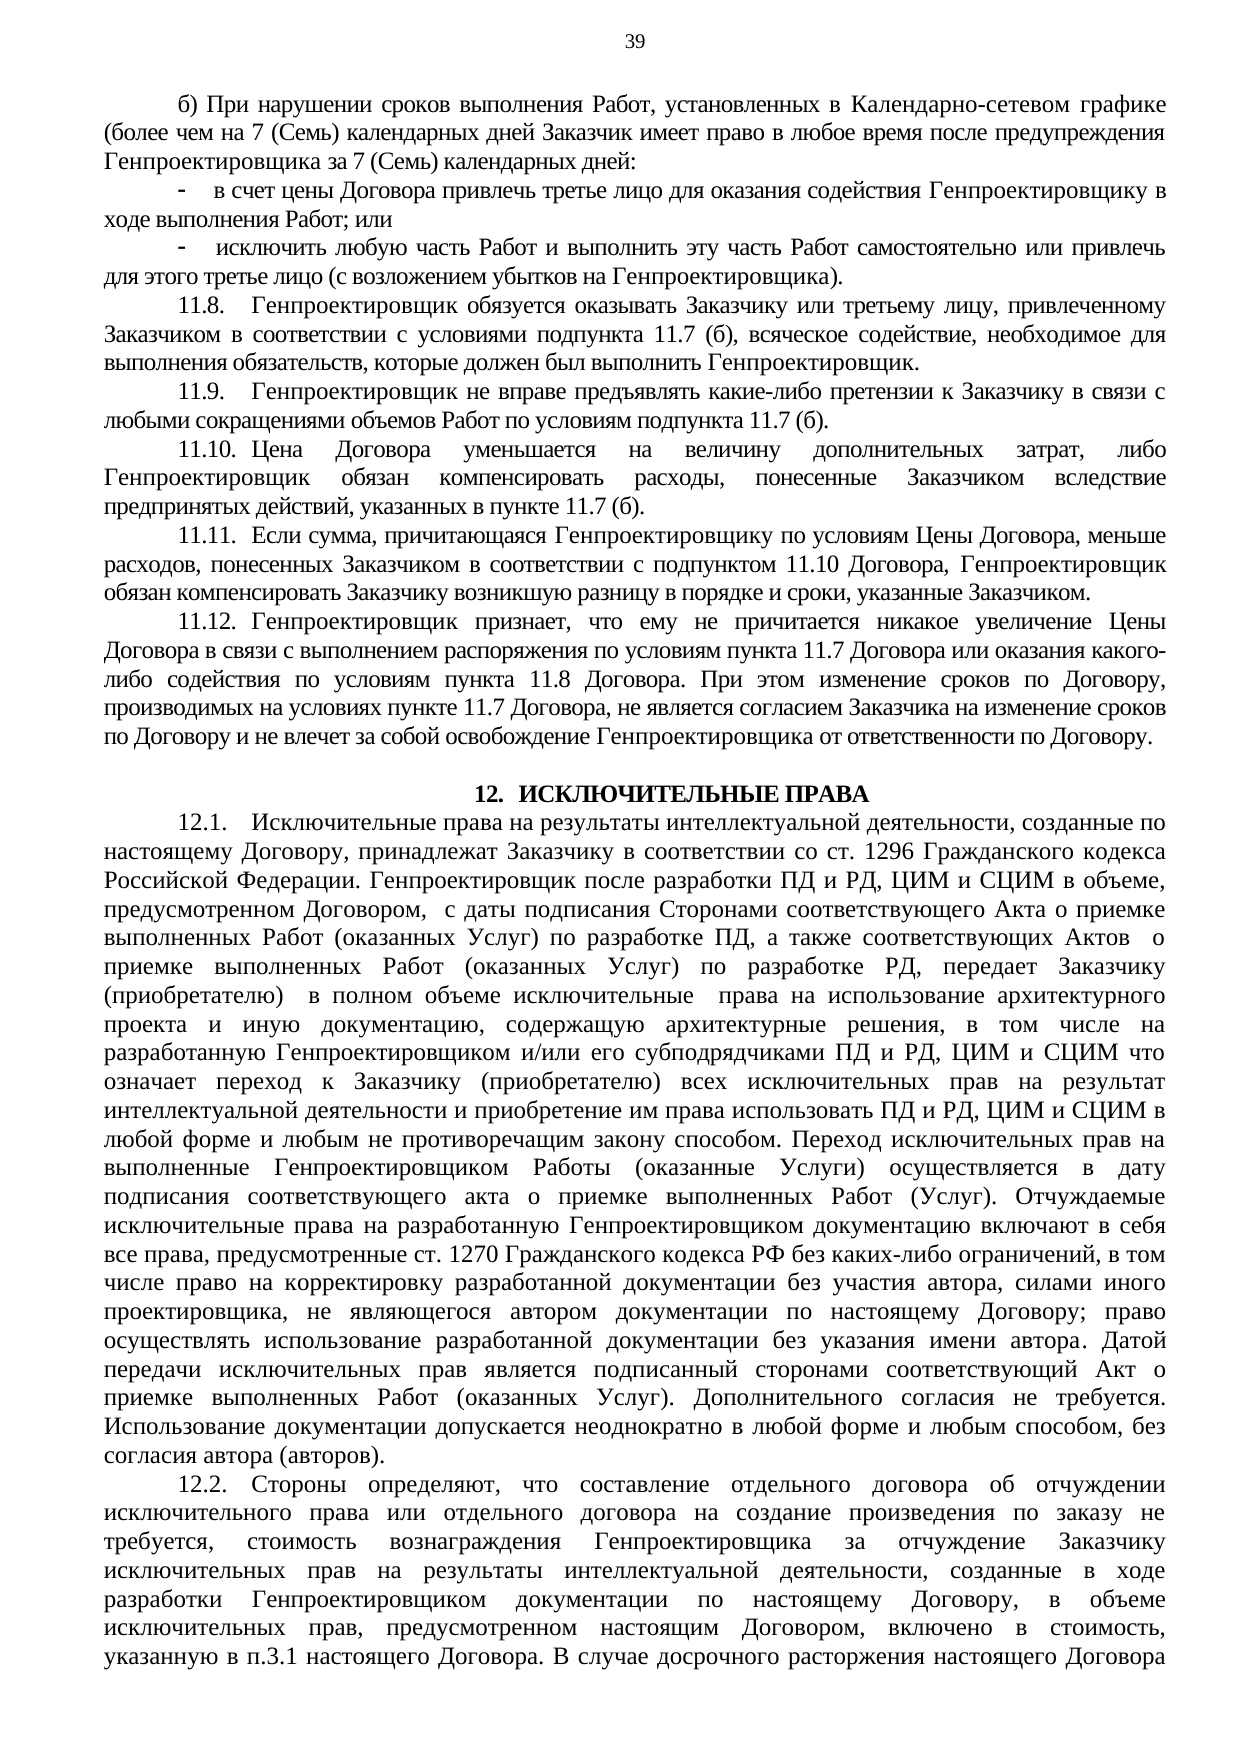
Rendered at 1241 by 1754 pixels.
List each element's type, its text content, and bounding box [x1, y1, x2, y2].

list Цена Договора уменьшается на величину дополнительных затрат, либо Генпроектировщик обязан компенсировать расходы, понесенные Заказчиком вследствие предпринятых действий, указанных в пункте 11.7 (б). [103, 434, 1167, 520]
list Генпроектировщик обязуется оказывать Заказчику или третьему лицу, привлеченному Заказчиком в соответствии с условиями подпункта 11.7 (б), всяческое содействие, необходимое для выполнения обязательств, которые должен был выполнить Генпроектировщик. [103, 290, 1167, 376]
list Исключительные права на результаты интеллектуальной деятельности, созданные по настоящему Договору, принадлежат Заказчику в соответствии со ст. 1296 Гражданского кодекса Российской Федерации. Генпроектировщик после разработки ПД и РД, ЦИМ и СЦИМ в объеме, предусмотренном Договором, с даты подписания Сторонами соответствующего Акта о приемке выполненных Работ (оказанных Услуг) по разработке ПД, а также соответствующих Актов о приемке выполненных Работ (оказанных Услуг) по разработке РД, передает Заказчику (приобретателю) в полном объеме исключительные права на использование архитектурного проекта и иную документацию, содержащую архитектурные решения, в том числе на разработанную Генпроектировщиком и/или его субподрядчиками ПД и РД, ЦИМ и СЦИМ что означает переход к Заказчику (приобретателю) всех исключительных прав на результат интеллектуальной деятельности и приобретение им права использовать ПД и РД, ЦИМ и СЦИМ в любой форме и любым не противоречащим закону способом. Переход исключительных прав на выполненные Генпроектировщиком Работы (оказанные Услуги) осуществляется в дату подписания соответствующего акта о приемке выполненных Работ (Услуг). Отчуждаемые исключительные права на разработанную Генпроектировщиком документацию включают в себя все права, предусмотренные ст. 1270 Гражданского кодекса РФ без каких-либо ограничений, в том числе право на корректировку разработанной документации без участия автора, силами иного проектировщика, не являющегося автором документации по настоящему Договору; право осуществлять использование разработанной документации без указания имени автора. Датой передачи исключительных прав является подписанный сторонами соответствующий Акт о приемке выполненных Работ (оказанных Услуг). Дополнительного согласия не требуется. Использование документации допускается неоднократно в любой форме и любым способом, без согласия автора (авторов). [103, 807, 1167, 1469]
list Генпроектировщик не вправе предъявлять какие-либо претензии к Заказчику в связи с любыми сокращениями объемов Работ по условиям подпункта 11.7 (б). [103, 376, 1167, 434]
list в счет цены Договора привлечь третье лицо для оказания содействия Генпроектировщику в ходе выполнения Работ; или [103, 175, 1167, 232]
list исключить любую часть Работ и выполнить эту часть Работ самостоятельно или привлечь для этого третье лицо (с возложением убытков на Генпроектировщика). [103, 232, 1167, 290]
list Если сумма, причитающаяся Генпроектировщику по условиям Цены Договора, меньше расходов, понесенных Заказчиком в соответствии с подпунктом 11.10 Договора, Генпроектировщик обязан компенсировать Заказчику возникшую разницу в порядке и сроки, указанные Заказчиком. [103, 520, 1167, 606]
list Генпроектировщик признает, что ему не причитается никакое увеличение Цены Договора в связи с выполнением распоряжения по условиям пункта 11.7 Договора или оказания какого-либо содействия по условиям пункта 11.8 Договора. При этом изменение сроков по Договору, производимых на условиях пункте 11.7 Договора, не является согласием Заказчика на изменение сроков по Договору и не влечет за собой освобождение Генпроектировщика от ответственности по Договору. [103, 606, 1167, 750]
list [103, 1469, 1167, 1670]
list ИСКЛЮЧИТЕЛЬНЫЕ ПРАВА [103, 779, 1167, 807]
text б) При нарушении сроков выполнения Работ, установленных в Календарно-сетевом графике (более чем на 7 (Семь) календарных дней Заказчик имеет право в любое время после предупреждения Генпроектировщика за 7 (Семь) календарных дней: [103, 89, 1167, 175]
